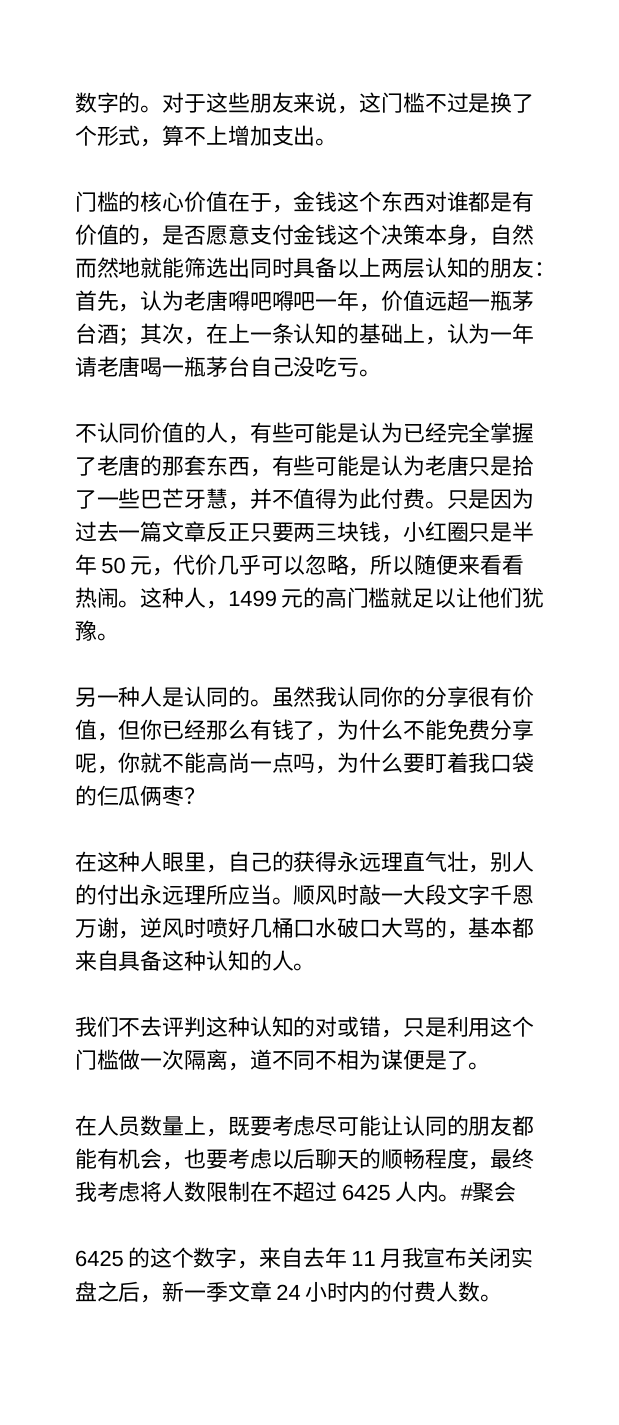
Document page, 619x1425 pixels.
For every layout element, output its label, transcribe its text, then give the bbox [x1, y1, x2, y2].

text 我们不去评判这种认知的对或错，只是利用这个门槛做一次隔离，道不同不相为谋便是了。 [75, 1010, 544, 1076]
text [75, 85, 544, 151]
text 另一种人是认同的。虽然我认同你的分享很有价值，但你已经那么有钱了，为什么不能免费分享呢，你就不能高尚一点吗，为什么要盯着我口袋的仨瓜俩枣？ [75, 679, 544, 812]
text 在人员数量上，既要考虑尽可能让认同的朋友都能有机会，也要考虑以后聊天的顺畅程度，最终我考虑将人数限制在不超过6425人内。#聚会 [75, 1109, 544, 1208]
text 6425的这个数字，来自去年11月我宣布关闭实盘之后，新一季文章24小时内的付费人数。 [75, 1241, 544, 1307]
text 不认同价值的人，有些可能是认为已经完全掌握了老唐的那套东西，有些可能是认为老唐只是拾了一些巴芒牙慧，并不值得为此付费。只是因为过去一篇文章反正只要两三块钱，小红圈只是半年50元，代价几乎可以忽略，所以随便来看看热闹。这种人，1499元的高门槛就足以让他们犹豫。 [75, 415, 544, 646]
text 在这种人眼里，自己的获得永远理直气壮，别人的付出永远理所应当。顺风时敲一大段文字千恩万谢，逆风时喷好几桶口水破口大骂的，基本都来自具备这种认知的人。 [75, 844, 544, 977]
text 门槛的核心价值在于，金钱这个东西对谁都是有价值的，是否愿意支付金钱这个决策本身，自然而然地就能筛选出同时具备以上两层认知的朋友：首先，认为老唐嘚吧嘚吧一年，价值远超一瓶茅台酒；其次，在上一条认知的基础上，认为一年请老唐喝一瓶茅台自己没吃亏。 [75, 184, 544, 382]
